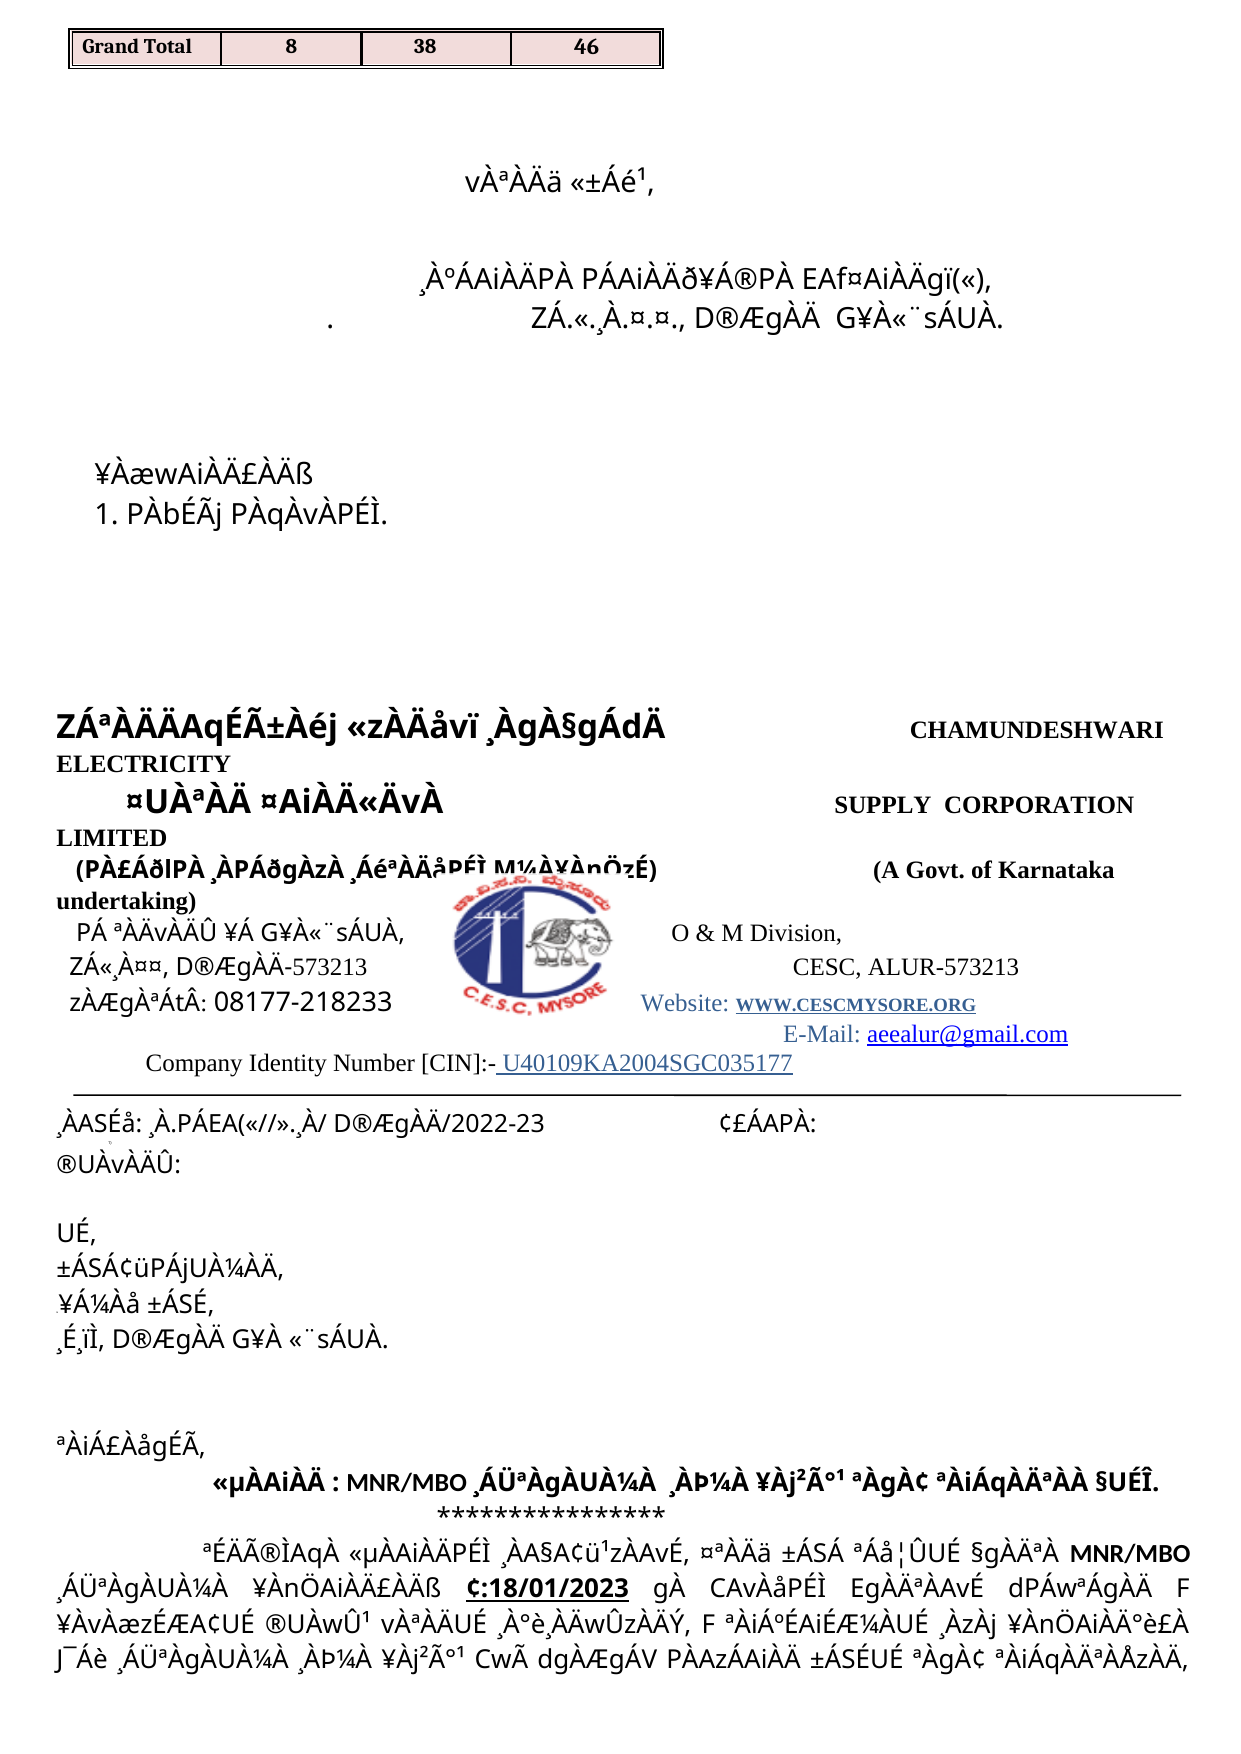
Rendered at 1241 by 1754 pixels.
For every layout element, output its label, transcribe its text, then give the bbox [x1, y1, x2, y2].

text ZÁ«¸À¤¤, D®ÆgÀÄ-573213 CESC, ALUR-573213 [56, 948, 435, 983]
text zÀÆgÀªÁtÂ: 08177-218233 Website: WWW.CESCMYSORE.ORG [56, 983, 1191, 1019]
text ®UÀvÀÄÛ: [56, 1146, 1191, 1180]
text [56, 1534, 1191, 1676]
text ¸ÀASÉå: ¸À.PÁEA(«//».¸À/ D®ÆgÀÄ/2022-23 ¢£ÁAPÀ: [56, 1106, 1191, 1140]
text 1. PÀbÉÃj PÀqÀvÀPÉÌ. [56, 493, 1191, 533]
table_cell 38 [363, 33, 510, 64]
text M¥Á¼Àå ±ÁSÉ, [56, 1286, 1191, 1321]
text ¸É¸ïÌ, D®ÆgÀÄ G¥À «¨sÁUÀ. [56, 1321, 1191, 1357]
table_cell 8 [222, 33, 360, 64]
text ZÁªÀÄÄAqÉÃ±Àéj «zÀÄåvï ¸ÀgÀ§gÁdÄ CHAMUNDESHWARI ELECTRICITY [56, 703, 1191, 777]
table_cell Grand Total [73, 33, 220, 64]
table_cell 46 [512, 33, 659, 64]
text «µÀAiÀÄ : MNR/MBO ¸ÁÜªÀgÀUÀ¼À ¸ÀÞ¼À ¥Àj²Ã°¹ ªÀgÀ¢ ªÀiÁqÀÄªÀÀ §UÉÎ. [56, 1463, 1191, 1499]
text PÁ ªÀÄvÀÄÛ ¥Á G¥À«¨sÁUÀ, O & M Division, [56, 914, 435, 948]
text ¥ÀæwAiÀÄ£ÀÄß [56, 454, 1191, 493]
text ±ÁSÁ¢üPÁjUÀ¼ÀÄ, [56, 1250, 1191, 1286]
text UÉ, [56, 1214, 1191, 1250]
text PÁ ªÀÄvÀÄÛ ¥Á G¥À«¨sÁUÀ, O & M Division, [629, 914, 1191, 948]
text . ZÁ.«.¸À.¤.¤., D®ÆgÀÄ G¥À«¨sÁUÀ. [131, 298, 1191, 337]
text (PÀ£ÁðlPÀ ¸ÀPÁðgÀzÀ ¸ÁéªÀÄåPÉÌ M¼À¥ÀnÖzÉ) (A Govt. of Karnataka undertaking) [56, 852, 1191, 914]
text **************** [131, 1499, 1191, 1534]
text ¤UÀªÀÄ ¤AiÀÄ«ÄvÀ SUPPLY CORPORATION LIMITED [56, 777, 1191, 852]
list E-Mail: aeealur@gmail.com [145, 1019, 1191, 1048]
list Company Identity Number [CIN]:- U40109KA2004SGC035177 [145, 1048, 1191, 1077]
text ªÀiÁ£ÀågÉÃ, [56, 1428, 1191, 1463]
text ¸ÀºÁAiÀÄPÀ PÁAiÀÄð¥Á®PÀ EAf¤AiÀÄgï(«), [131, 258, 1191, 298]
text ZÁ«¸À¤¤, D®ÆgÀÄ-573213 CESC, ALUR-573213 [629, 948, 1191, 983]
text vÀªÀÄä «±Áé¹, [56, 161, 1191, 201]
